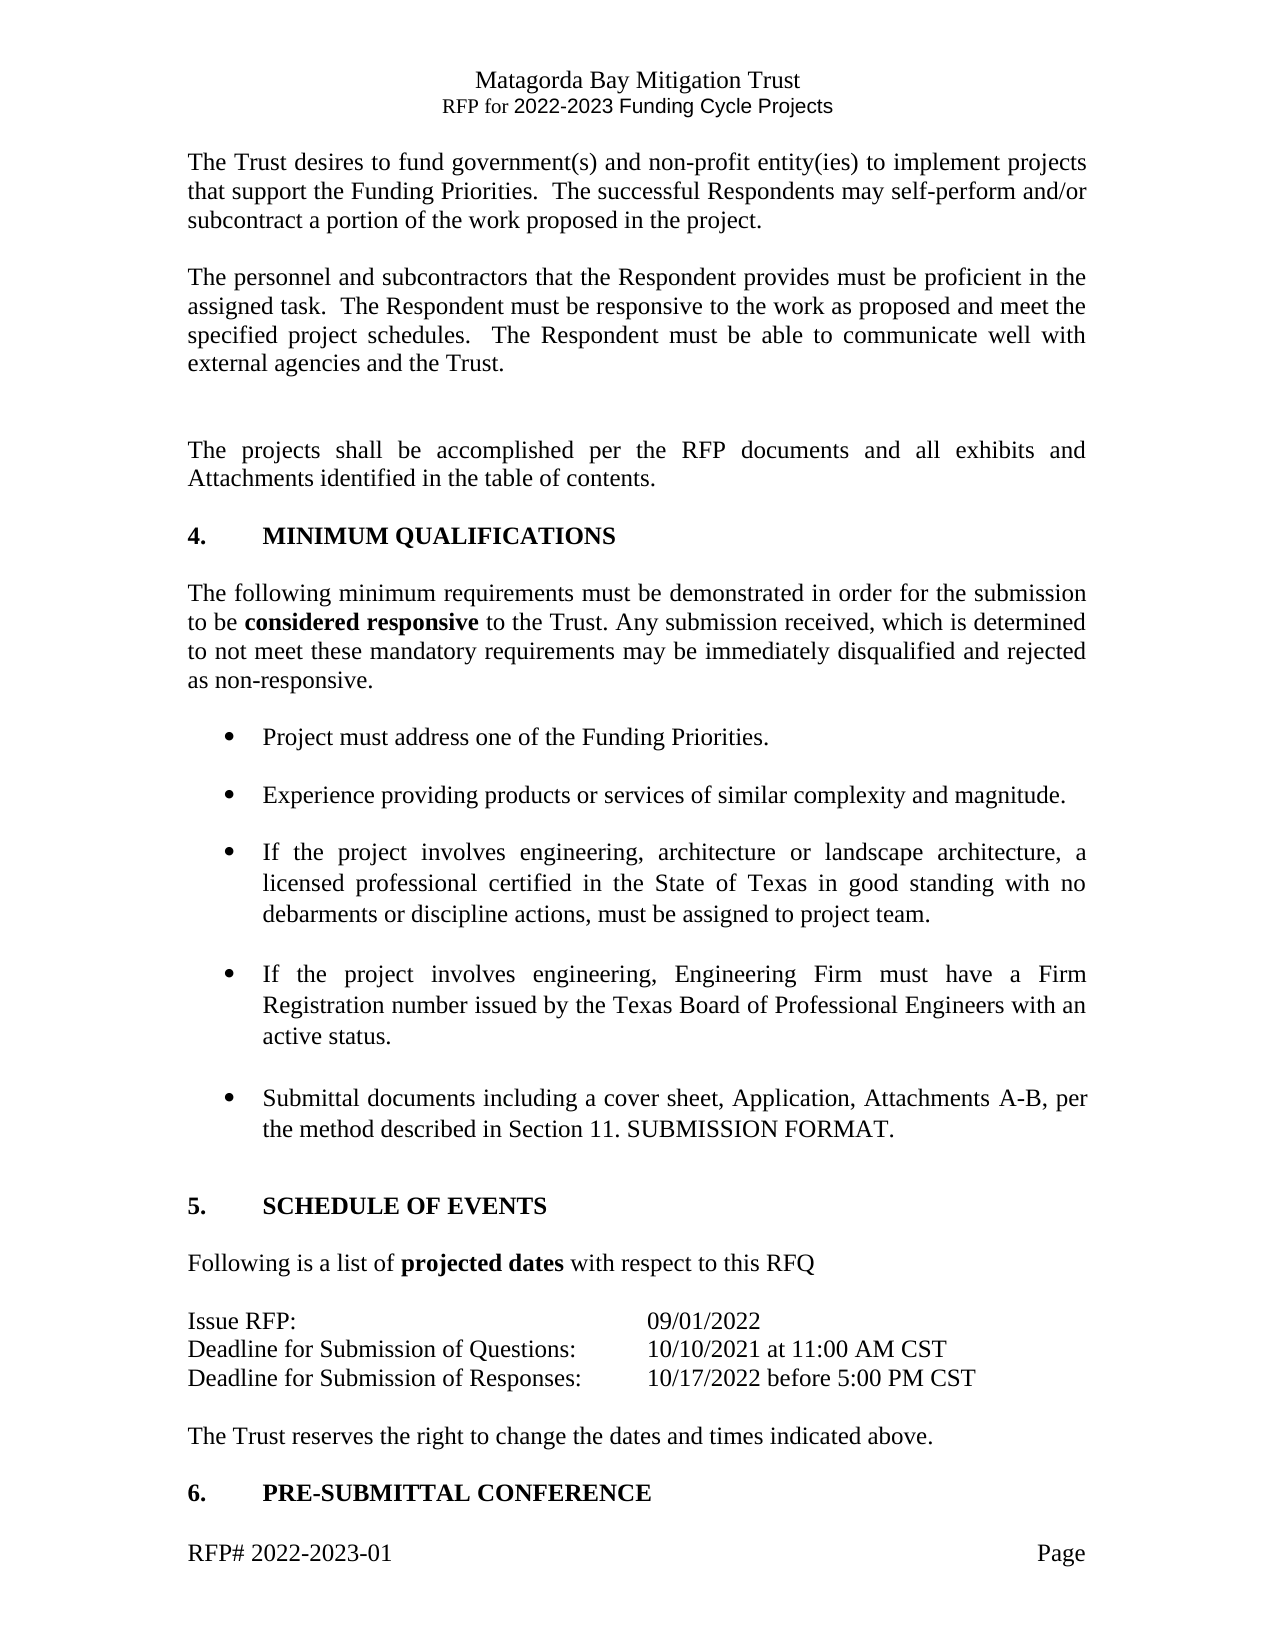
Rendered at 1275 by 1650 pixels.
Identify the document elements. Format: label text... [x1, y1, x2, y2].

subtitle MINIMUM QUALIFICATIONS [187, 521, 1087, 550]
text The Trust reserves the right to change the dates and times indicated above. [187, 1421, 1087, 1449]
list If the project involves engineering, architecture or landscape architecture, a licensed professional certified in the State of Texas in good standing with no debarments or discipline actions, must be assigned to project team. [225, 837, 1087, 928]
text Deadline for Submission of Responses: 10/17/2022 before 5:00 PM CST [187, 1363, 1087, 1392]
text Following is a list of projected dates with respect to this RFQ [187, 1248, 1087, 1277]
list Project must address one of the Funding Priorities. [225, 722, 1087, 751]
subtitle PRE-SUBMITTAL CONFERENCE [187, 1478, 1087, 1507]
list If the project involves engineering, Engineering Firm must have a Firm Registration number issued by the Texas Board of Professional Engineers with an active status. [225, 959, 1087, 1050]
subtitle SCHEDULE OF EVENTS [187, 1191, 1087, 1219]
list Experience providing products or services of similar complexity and magnitude. [225, 780, 1087, 808]
list Submittal documents including a cover sheet, Application, Attachments A-B, per the method described in Section 11. SUBMISSION FORMAT. [225, 1083, 1087, 1143]
text The Trust desires to fund government(s) and non-profit entity(ies) to implement projects that support the Funding Priorities. The successful Respondents may self-perform and/or subcontract a portion of the work proposed in the project. [187, 147, 1087, 233]
text The following minimum requirements must be demonstrated in order for the submission to be considered responsive to the Trust. Any submission received, which is determined to not meet these mandatory requirements may be immediately disqualified and rejected as non-responsive. [187, 578, 1087, 693]
text Deadline for Submission of Questions: 10/10/2021 at 11:00 AM CST [187, 1334, 1087, 1363]
text Issue RFP: 09/01/2022 [187, 1306, 1087, 1334]
text The projects shall be accomplished per the RFP documents and all exhibits and Attachments identified in the table of contents. [187, 435, 1087, 492]
text The personnel and subcontractors that the Respondent provides must be proficient in the assigned task. The Respondent must be responsive to the work as proposed and meet the specified project schedules. The Respondent must be able to communicate well with external agencies and the Trust. [187, 262, 1087, 377]
